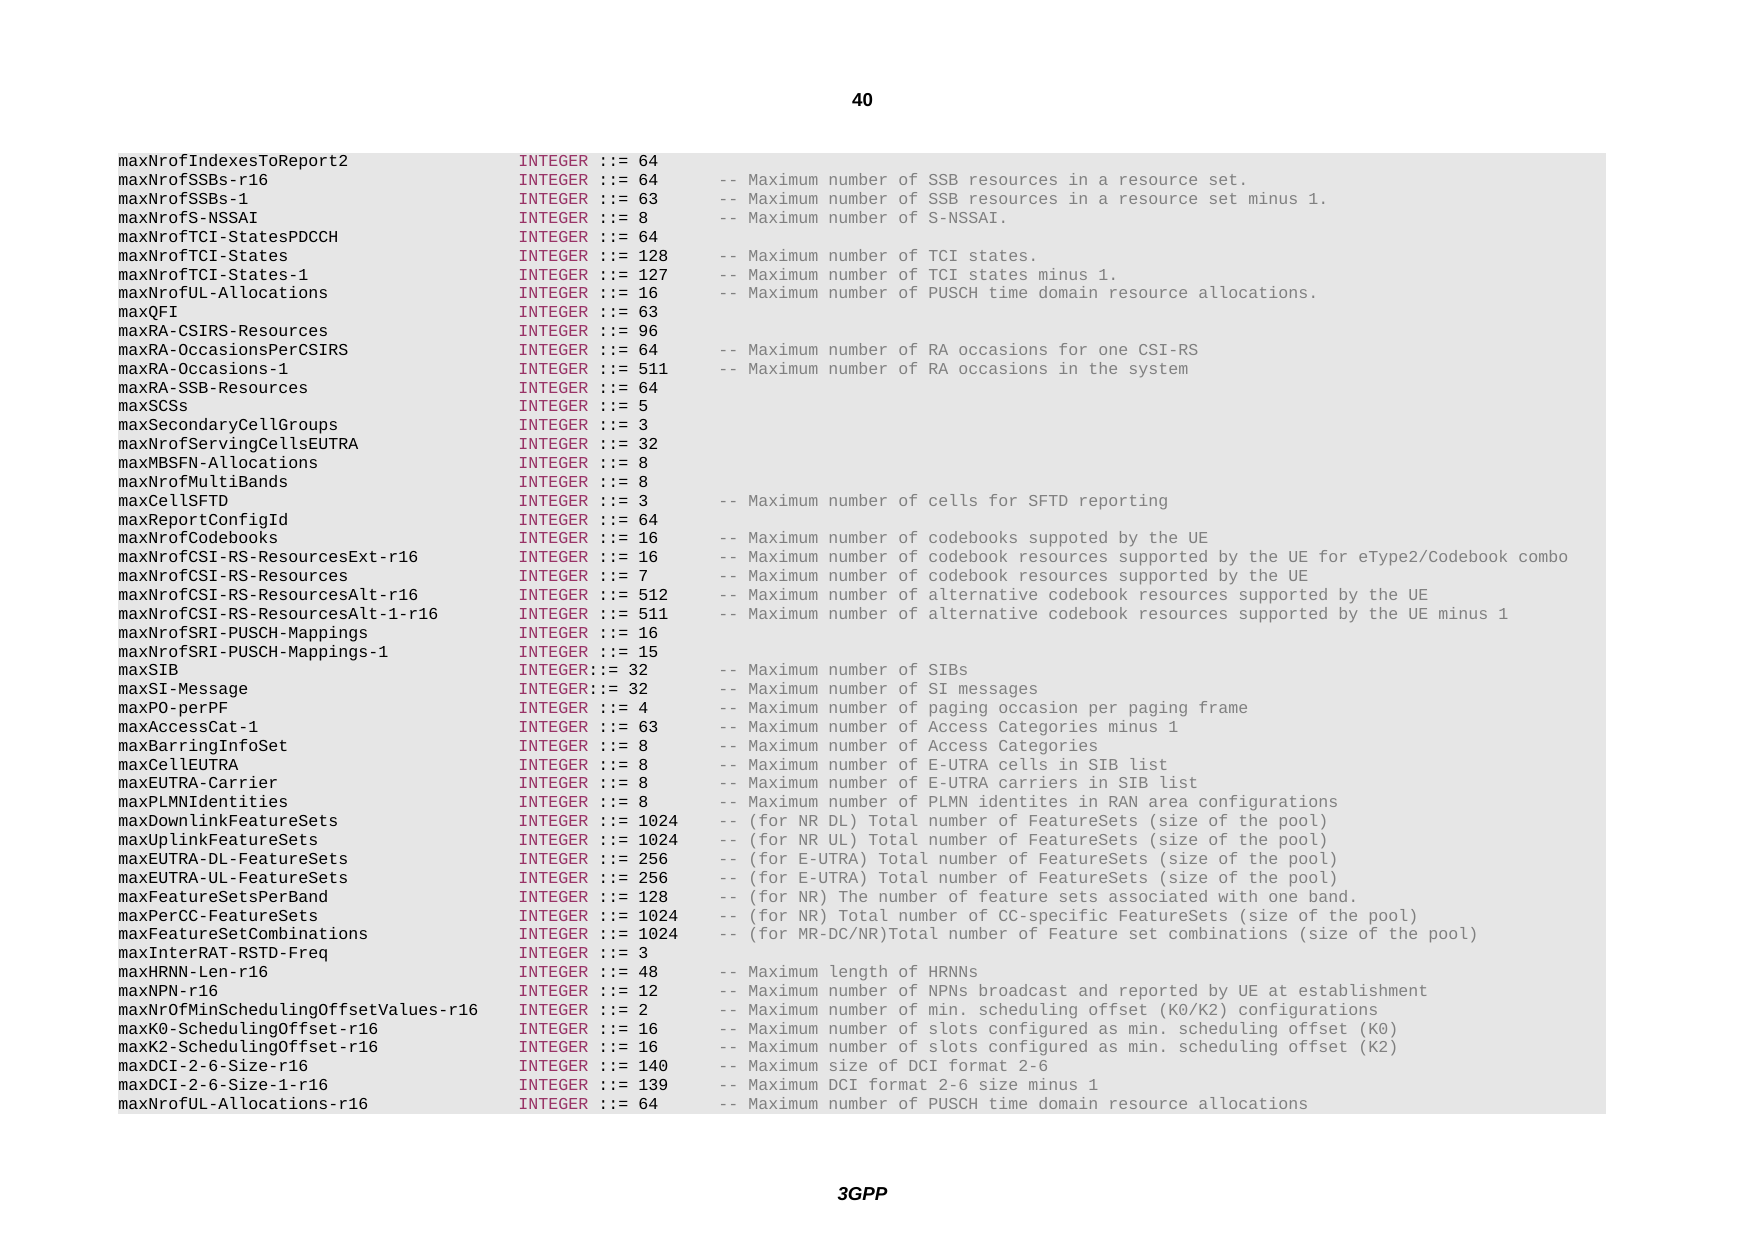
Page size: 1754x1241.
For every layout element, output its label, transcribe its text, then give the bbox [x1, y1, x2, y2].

text maxEUTRA-UL-FeatureSets INTEGER ::= 256 -- (for E-UTRA) Total number of FeatureSets (size of the pool) [118, 869, 1606, 888]
text maxNrofS-NSSAI INTEGER ::= 8 -- Maximum number of S-NSSAI. [118, 209, 1606, 228]
text maxRA-OccasionsPerCSIRS INTEGER ::= 64 -- Maximum number of RA occasions for one CSI-RS [118, 341, 1606, 360]
text maxNPN-r16 INTEGER ::= 12 -- Maximum number of NPNs broadcast and reported by UE at establishment [118, 982, 1606, 1001]
text maxEUTRA-Carrier INTEGER ::= 8 -- Maximum number of E-UTRA carriers in SIB list [118, 775, 1606, 794]
text maxReportConfigId INTEGER ::= 64 [118, 511, 1606, 530]
text maxPerCC-FeatureSets INTEGER ::= 1024 -- (for NR) Total number of CC-specific FeatureSets (size of the pool) [118, 907, 1606, 926]
text maxDownlinkFeatureSets INTEGER ::= 1024 -- (for NR DL) Total number of FeatureSets (size of the pool) [118, 813, 1606, 832]
text maxNrofUL-Allocations INTEGER ::= 16 -- Maximum number of PUSCH time domain resource allocations. [118, 285, 1606, 304]
text maxQFI INTEGER ::= 63 [118, 304, 1606, 323]
text maxK0-SchedulingOffset-r16 INTEGER ::= 16 -- Maximum number of slots configured as min. scheduling offset (K0) [118, 1020, 1606, 1039]
text maxNrofSRI-PUSCH-Mappings-1 INTEGER ::= 15 [118, 643, 1606, 662]
text maxFeatureSetCombinations INTEGER ::= 1024 -- (for MR-DC/NR)Total number of Feature set combinations (size of the pool) [118, 926, 1606, 945]
text maxNrofCSI-RS-ResourcesAlt-1-r16 INTEGER ::= 511 -- Maximum number of alternative codebook resources supported by the UE minus 1 [118, 605, 1606, 624]
text maxNrOfMinSchedulingOffsetValues-r16 INTEGER ::= 2 -- Maximum number of min. scheduling offset (K0/K2) configurations [118, 1001, 1606, 1020]
text maxCellSFTD INTEGER ::= 3 -- Maximum number of cells for SFTD reporting [118, 492, 1606, 511]
text maxSecondaryCellGroups INTEGER ::= 3 [118, 417, 1606, 436]
text maxMBSFN-Allocations INTEGER ::= 8 [118, 454, 1606, 473]
text maxRA-CSIRS-Resources INTEGER ::= 96 [118, 323, 1606, 341]
text maxK2-SchedulingOffset-r16 INTEGER ::= 16 -- Maximum number of slots configured as min. scheduling offset (K2) [118, 1039, 1606, 1058]
text maxSI-Message INTEGER::= 32 -- Maximum number of SI messages [118, 681, 1606, 700]
text maxAccessCat-1 INTEGER ::= 63 -- Maximum number of Access Categories minus 1 [118, 718, 1606, 737]
text maxRA-Occasions-1 INTEGER ::= 511 -- Maximum number of RA occasions in the system [118, 360, 1606, 379]
text maxNrofMultiBands INTEGER ::= 8 [118, 473, 1606, 492]
text maxNrofTCI-States-1 INTEGER ::= 127 -- Maximum number of TCI states minus 1. [118, 266, 1606, 285]
text maxPO-perPF INTEGER ::= 4 -- Maximum number of paging occasion per paging frame [118, 700, 1606, 718]
text maxEUTRA-DL-FeatureSets INTEGER ::= 256 -- (for E-UTRA) Total number of FeatureSets (size of the pool) [118, 851, 1606, 869]
text maxFeatureSetsPerBand INTEGER ::= 128 -- (for NR) The number of feature sets associated with one band. [118, 888, 1606, 907]
text maxNrofSSBs-1 INTEGER ::= 63 -- Maximum number of SSB resources in a resource set minus 1. [118, 191, 1606, 209]
text maxDCI-2-6-Size-1-r16 INTEGER ::= 139 -- Maximum DCI format 2-6 size minus 1 [118, 1077, 1606, 1096]
text maxHRNN-Len-r16 INTEGER ::= 48 -- Maximum length of HRNNs [118, 964, 1606, 982]
text maxRA-SSB-Resources INTEGER ::= 64 [118, 379, 1606, 398]
text maxNrofCodebooks INTEGER ::= 16 -- Maximum number of codebooks suppoted by the UE [118, 530, 1606, 549]
text maxNrofSSBs-r16 INTEGER ::= 64 -- Maximum number of SSB resources in a resource set. [118, 172, 1606, 191]
text maxNrofIndexesToReport2 INTEGER ::= 64 [118, 153, 1606, 172]
text maxPLMNIdentities INTEGER ::= 8 -- Maximum number of PLMN identites in RAN area configurations [118, 794, 1606, 813]
text maxNrofSRI-PUSCH-Mappings INTEGER ::= 16 [118, 624, 1606, 643]
text maxSCSs INTEGER ::= 5 [118, 398, 1606, 417]
text maxInterRAT-RSTD-Freq INTEGER ::= 3 [118, 945, 1606, 964]
text maxNrofTCI-States INTEGER ::= 128 -- Maximum number of TCI states. [118, 247, 1606, 266]
text maxUplinkFeatureSets INTEGER ::= 1024 -- (for NR UL) Total number of FeatureSets (size of the pool) [118, 832, 1606, 851]
text maxNrofCSI-RS-ResourcesExt-r16 INTEGER ::= 16 -- Maximum number of codebook resources supported by the UE for eType2/Codebook combo [118, 549, 1606, 568]
text maxNrofTCI-StatesPDCCH INTEGER ::= 64 [118, 228, 1606, 247]
text maxNrofCSI-RS-Resources INTEGER ::= 7 -- Maximum number of codebook resources supported by the UE [118, 568, 1606, 587]
text maxSIB INTEGER::= 32 -- Maximum number of SIBs [118, 662, 1606, 681]
text maxNrofUL-Allocations-r16 INTEGER ::= 64 -- Maximum number of PUSCH time domain resource allocations [118, 1096, 1606, 1114]
text maxBarringInfoSet INTEGER ::= 8 -- Maximum number of Access Categories [118, 737, 1606, 756]
text maxCellEUTRA INTEGER ::= 8 -- Maximum number of E-UTRA cells in SIB list [118, 756, 1606, 775]
text maxNrofCSI-RS-ResourcesAlt-r16 INTEGER ::= 512 -- Maximum number of alternative codebook resources supported by the UE [118, 587, 1606, 605]
text maxNrofServingCellsEUTRA INTEGER ::= 32 [118, 436, 1606, 454]
text maxDCI-2-6-Size-r16 INTEGER ::= 140 -- Maximum size of DCI format 2-6 [118, 1058, 1606, 1077]
